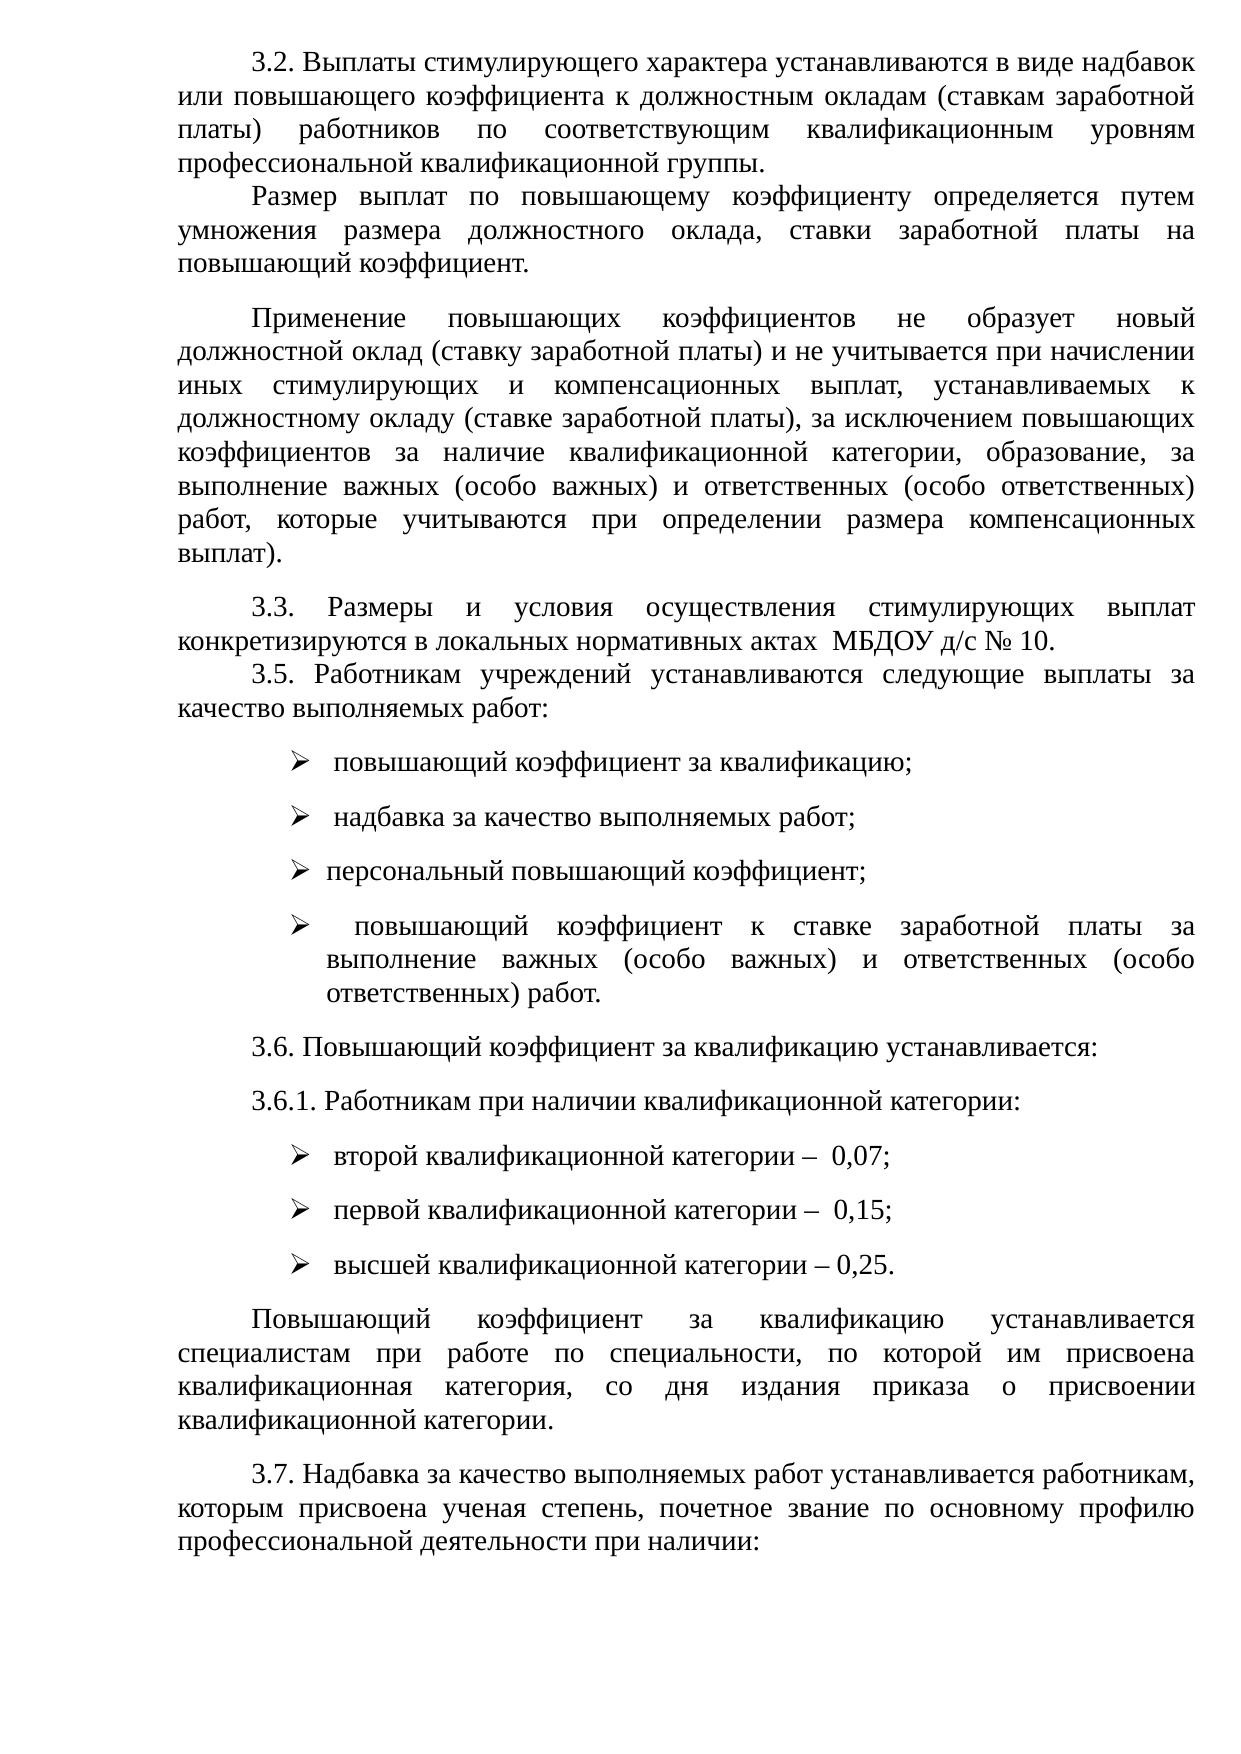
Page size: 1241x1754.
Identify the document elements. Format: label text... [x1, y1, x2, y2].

text 3.7. Надбавка за качество выполняемых работ устанавливается работникам, которым присвоена ученая степень, почетное звание по основному профилю профессиональной деятельности при наличии: [177, 1456, 1196, 1557]
list надбавка за качество выполняемых работ; [288, 799, 1196, 832]
text 3.5. Работникам учреждений устанавливаются следующие выплаты за качество выполняемых работ: [177, 656, 1196, 723]
text 3.6. Повышающий коэффициент за квалификацию устанавливается: [177, 1029, 1196, 1063]
text Размер выплат по повышающему коэффициенту определяется путем умножения размера должностного оклада, ставки заработной платы на повышающий коэффициент. [177, 178, 1196, 279]
text 3.6.1. Работникам при наличии квалификационной категории: [177, 1083, 1196, 1117]
text Повышающий коэффициент за квалификацию устанавливается специалистам при работе по специальности, по которой им присвоена квалификационная категория, со дня издания приказа о присвоении квалификационной категории. [177, 1301, 1196, 1436]
text Применение повышающих коэффициентов не образует новый должностной оклад (ставку заработной платы) и не учитывается при начислении иных стимулирующих и компенсационных выплат, устанавливаемых к должностному окладу (ставке заработной платы), за исключением повышающих коэффициентов за наличие квалификационной категории, образование, за выполнение важных (особо важных) и ответственных (особо ответственных) работ, которые учитываются при определении размера компенсационных выплат). [177, 300, 1196, 568]
list второй квалификационной категории – 0,07; [288, 1138, 1196, 1172]
list повышающий коэффициент за квалификацию; [288, 744, 1196, 778]
text 3.2. Выплаты стимулирующего характера устанавливаются в виде надбавок или повышающего коэффициента к должностным окладам (ставкам заработной платы) работников по соответствующим квалификационным уровням профессиональной квалификационной группы. [177, 44, 1196, 178]
list высшей квалификационной категории – 0,25. [288, 1247, 1196, 1281]
text 3.3. Размеры и условия осуществления стимулирующих выплат конкретизируются в локальных нормативных актах МБДОУ д/с № 10. [177, 589, 1196, 656]
list повышающий коэффициент к ставке заработной платы за выполнение важных (особо важных) и ответственных (особо ответственных) работ. [288, 908, 1196, 1008]
list первой квалификационной категории – 0,15; [288, 1192, 1196, 1226]
list персональный повышающий коэффициент; [288, 853, 1196, 887]
